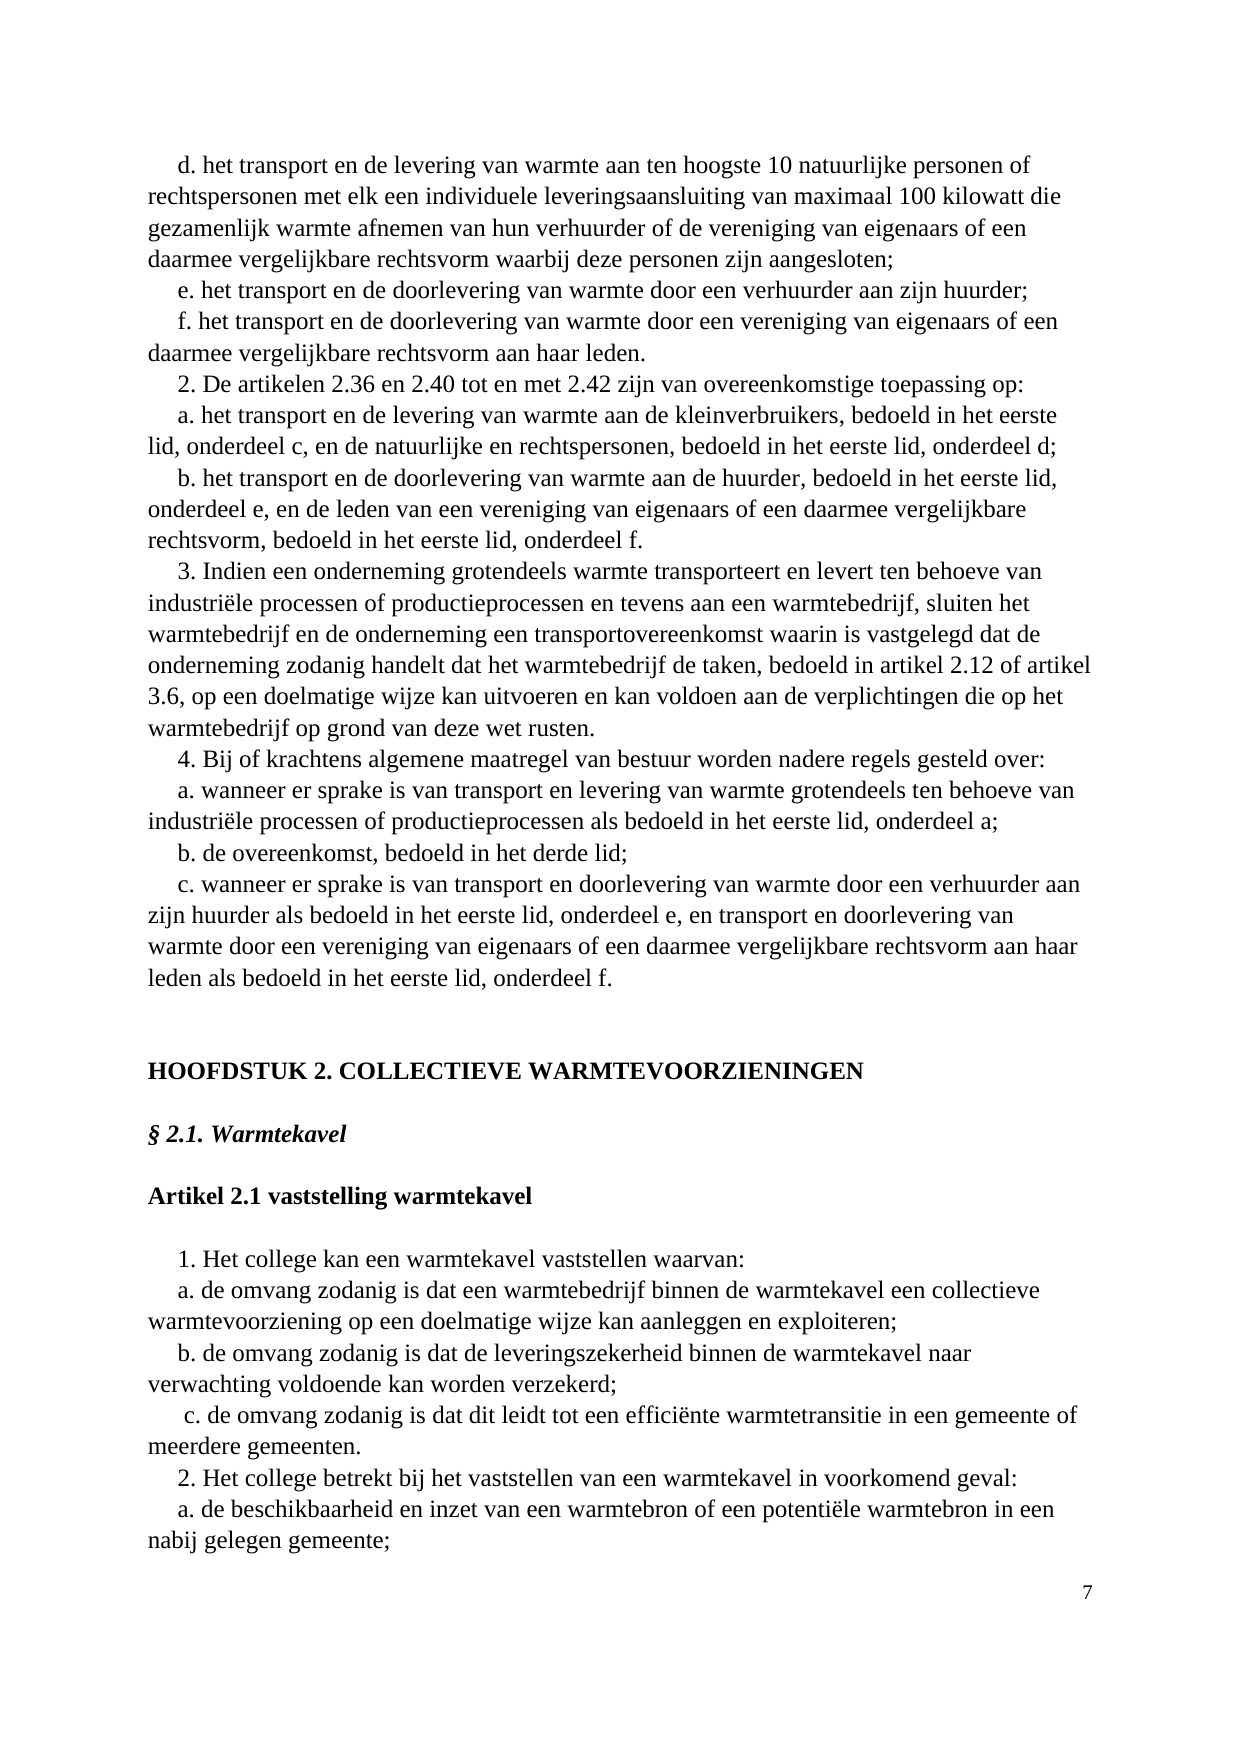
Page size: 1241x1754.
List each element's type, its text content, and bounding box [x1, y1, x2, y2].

text b. de omvang zodanig is dat de leveringszekerheid binnen de warmtekavel naar verwachting voldoende kan worden verzekerd; [148, 1335, 1092, 1398]
text Artikel 2.1 vaststelling warmtekavel [148, 1179, 1092, 1210]
text 1. Het college kan een warmtekavel vaststellen waarvan: [148, 1241, 1092, 1273]
text b. het transport en de doorlevering van warmte aan de huurder, bedoeld in het eerste lid, onderdeel e, en de leden van een vereniging van eigenaars of een daarmee vergelijkbare rechtsvorm, bedoeld in het eerste lid, onderdeel f. [148, 460, 1092, 554]
text 3. Indien een onderneming grotendeels warmte transporteert en levert ten behoeve van industriële processen of productieprocessen en tevens aan een warmtebedrijf, sluiten het warmtebedrijf en de onderneming een transportovereenkomst waarin is vastgelegd dat de onderneming zodanig handelt dat het warmtebedrijf de taken, bedoeld in artikel 2.12 of artikel 3.6, op een doelmatige wijze kan uitvoeren en kan voldoen aan de verplichtingen die op het warmtebedrijf op grond van deze wet rusten. [148, 554, 1092, 741]
text a. het transport en de levering van warmte aan de kleinverbruikers, bedoeld in het eerste lid, onderdeel c, en de natuurlijke en rechtspersonen, bedoeld in het eerste lid, onderdeel d; [148, 398, 1092, 460]
text d. het transport en de levering van warmte aan ten hoogste 10 natuurlijke personen of rechtspersonen met elk een individuele leveringsaansluiting van maximaal 100 kilowatt die gezamenlijk warmte afnemen van hun verhuurder of de vereniging van eigenaars of een daarmee vergelijkbare rechtsvorm waarbij deze personen zijn aangesloten; [148, 148, 1092, 273]
text e. het transport en de doorlevering van warmte door een verhuurder aan zijn huurder; [148, 273, 1092, 304]
text c. wanneer er sprake is van transport en doorlevering van warmte door een verhuurder aan zijn huurder als bedoeld in het eerste lid, onderdeel e, en transport en doorlevering van warmte door een vereniging van eigenaars of een daarmee vergelijkbare rechtsvorm aan haar leden als bedoeld in het eerste lid, onderdeel f. [148, 866, 1092, 991]
text HOOFDSTUK 2. COLLECTIEVE WARMTEVOORZIENINGEN [148, 1054, 1092, 1085]
text 2. Het college betrekt bij het vaststellen van een warmtekavel in voorkomend geval: [148, 1460, 1092, 1491]
text § 2.1. Warmtekavel [148, 1116, 1092, 1148]
text a. de beschikbaarheid en inzet van een warmtebron of een potentiële warmtebron in een nabij gelegen gemeente; [148, 1491, 1092, 1554]
text a. wanneer er sprake is van transport en levering van warmte grotendeels ten behoeve van industriële processen of productieprocessen als bedoeld in het eerste lid, onderdeel a; [148, 773, 1092, 835]
text b. de overeenkomst, bedoeld in het derde lid; [148, 835, 1092, 866]
text c. de omvang zodanig is dat dit leidt tot een efficiënte warmtetransitie in een gemeente of meerdere gemeenten. [148, 1398, 1092, 1460]
text f. het transport en de doorlevering van warmte door een vereniging van eigenaars of een daarmee vergelijkbare rechtsvorm aan haar leden. [148, 304, 1092, 366]
text 2. De artikelen 2.36 en 2.40 tot en met 2.42 zijn van overeenkomstige toepassing op: [148, 366, 1092, 398]
text 4. Bij of krachtens algemene maatregel van bestuur worden nadere regels gesteld over: [148, 741, 1092, 773]
